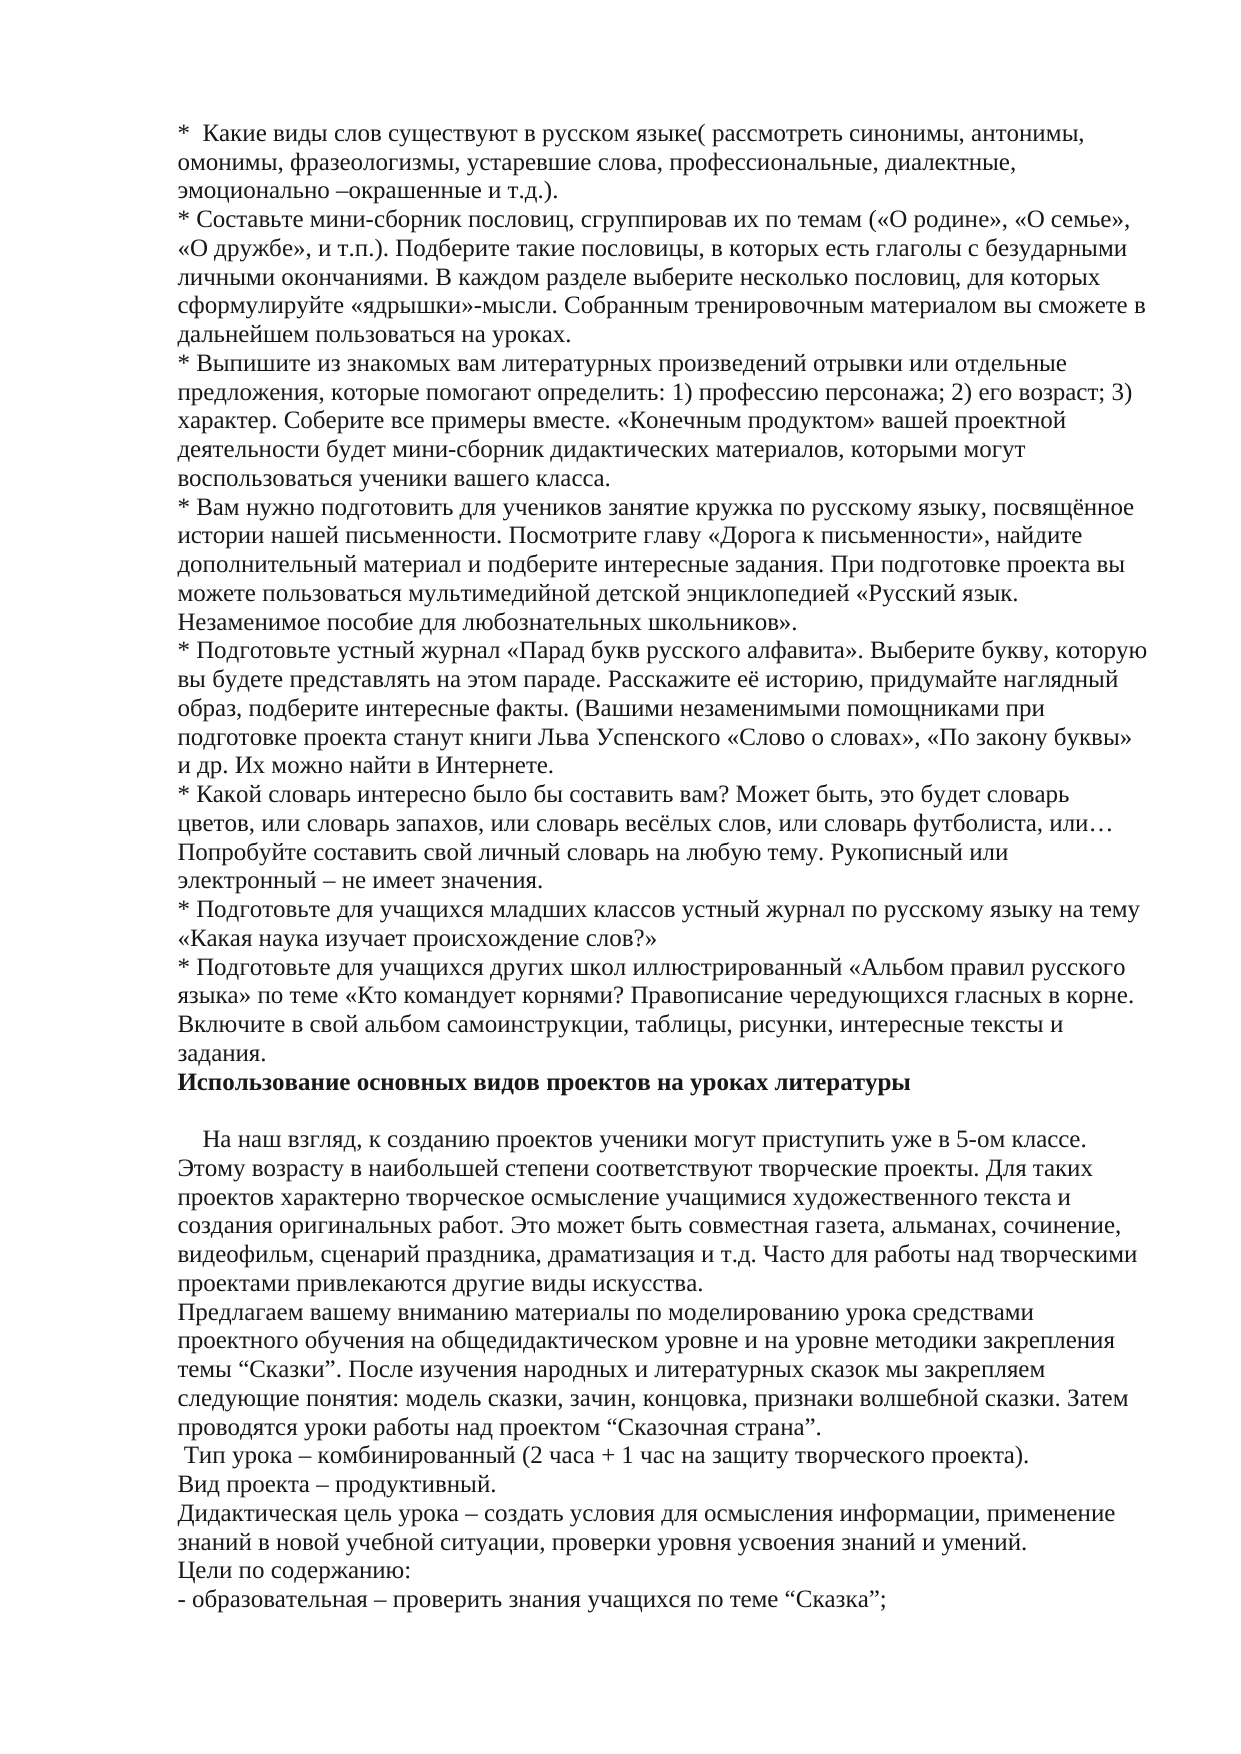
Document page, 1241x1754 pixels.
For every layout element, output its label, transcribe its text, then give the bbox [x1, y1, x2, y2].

text * Вам нужно подготовить для учеников занятие кружка по русскому языку, посвящённое истории нашей письменности. Посмотрите главу «Дорога к письменности», найдите дополнительный материал и подберите интересные задания. При подготовке проекта вы можете пользоваться мультимедийной детской энциклопедией «Русский язык. Незаменимое пособие для любознательных школьников». [177, 492, 1152, 636]
text * Выпишите из знакомых вам литературных произведений отрывки или отдельные предложения, которые помогают определить: 1) профессию персонажа; 2) его возраст; 3) характер. Соберите все примеры вместе. «Конечным продуктом» вашей проектной деятельности будет мини-сборник дидактических материалов, которыми могут воспользоваться ученики вашего класса. [177, 348, 1152, 492]
text Дидактическая цель урока – создать условия для осмысления информации, применение знаний в новой учебной ситуации, проверки уровня усвоения знаний и умений. [177, 1498, 1152, 1556]
text * Какой словарь интересно было бы составить вам? Может быть, это будет словарь цветов, или словарь запахов, или словарь весёлых слов, или словарь футболиста, или… Попробуйте составить свой личный словарь на любую тему. Рукописный или электронный – не имеет значения. [177, 779, 1152, 894]
text * Составьте мини-сборник пословиц, сгруппировав их по темам («О родине», «О семье», «О дружбе», и т.п.). Подберите такие пословицы, в которых есть глаголы с безударными личными окончаниями. В каждом разделе выберите несколько пословиц, для которых сформулируйте «ядрышки»-мысли. Собранным тренировочным материалом вы сможете в дальнейшем пользоваться на уроках. [177, 204, 1152, 348]
text Вид проекта – продуктивный. [177, 1469, 1152, 1498]
text - образовательная – проверить знания учащихся по теме “Сказка”; [177, 1584, 1152, 1613]
text На наш взгляд, к созданию проектов ученики могут приступить уже в 5-ом классе. Этому возрасту в наибольшей степени соответствуют творческие проекты. Для таких проектов характерно творческое осмысление учащимися художественного текста и создания оригинальных работ. Это может быть совместная газета, альманах, сочинение, видеофильм, сценарий праздника, драматизация и т.д. Часто для работы над творческими проектами привлекаются другие виды искусства. [177, 1124, 1152, 1297]
text Предлагаем вашему вниманию материалы по моделированию урока средствами проектного обучения на общедидактическом уровне и на уровне методики закрепления темы “Сказки”. После изучения народных и литературных сказок мы закрепляем следующие понятия: модель сказки, зачин, концовка, признаки волшебной сказки. Затем проводятся уроки работы над проектом “Сказочная страна”. [177, 1297, 1152, 1441]
text Использование основных видов проектов на уроках литературы [177, 1067, 1152, 1096]
text * Какие виды слов существуют в русском языке( рассмотреть синонимы, антонимы, омонимы, фразеологизмы, устаревшие слова, профессиональные, диалектные, эмоционально –окрашенные и т.д.). [177, 118, 1152, 204]
text * Подготовьте для учащихся других школ иллюстрированный «Альбом правил русского языка» по теме «Кто командует корнями? Правописание чередующихся гласных в корне. Включите в свой альбом самоинструкции, таблицы, рисунки, интересные тексты и задания. [177, 952, 1152, 1067]
text * Подготовьте для учащихся младших классов устный журнал по русскому языку на тему «Какая наука изучает происхождение слов?» [177, 894, 1152, 952]
text Цели по содержанию: [177, 1556, 1152, 1584]
text Тип урока – комбинированный (2 часа + 1 час на защиту творческого проекта). [177, 1441, 1152, 1469]
text * Подготовьте устный журнал «Парад букв русского алфавита». Выберите букву, которую вы будете представлять на этом параде. Расскажите её историю, придумайте наглядный образ, подберите интересные факты. (Вашими незаменимыми помощниками при подготовке проекта станут книги Льва Успенского «Слово о словах», «По закону буквы» и др. Их можно найти в Интернете. [177, 636, 1152, 779]
